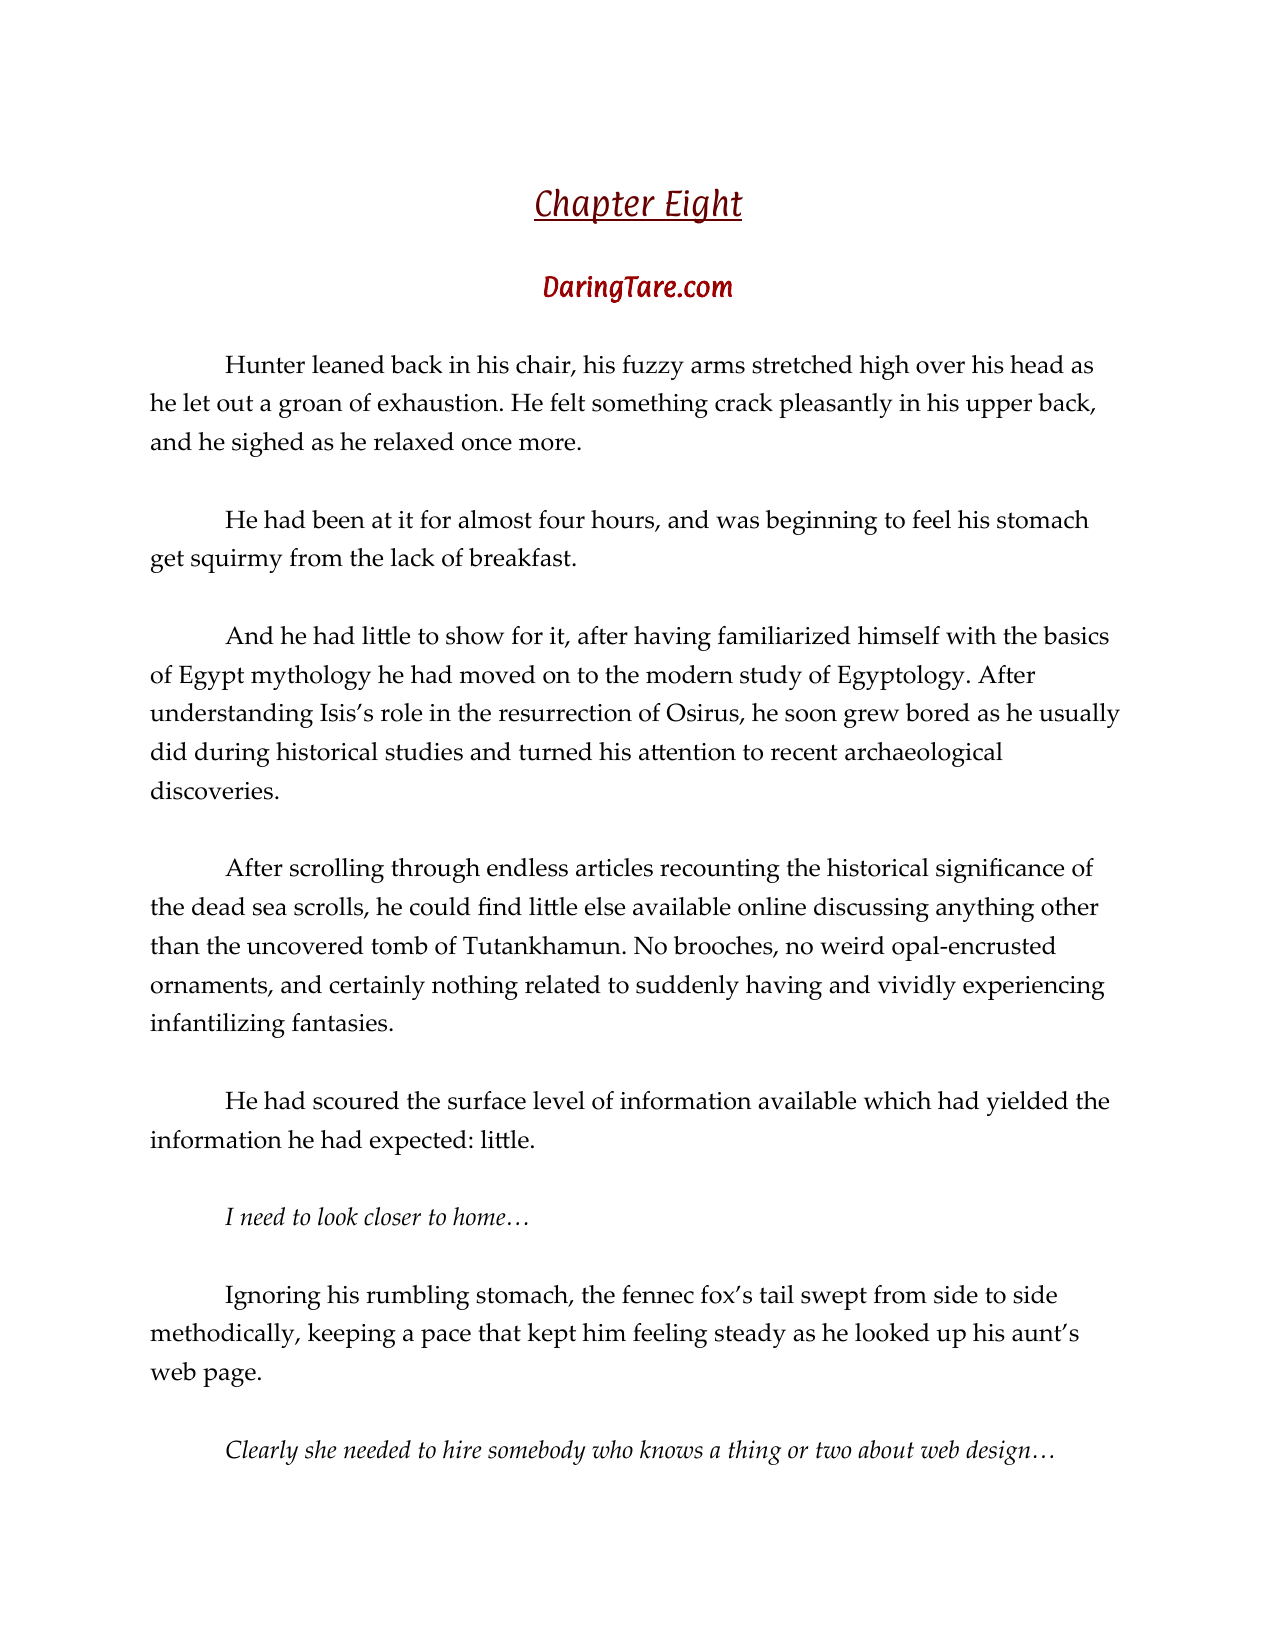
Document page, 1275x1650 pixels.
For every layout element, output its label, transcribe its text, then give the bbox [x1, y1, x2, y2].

text After scrolling through endless articles recounting the historical significance of the dead sea scrolls, he could find little else available online discussing anything other than the uncovered tomb of Tutankhamun. No brooches, no weird opal-encrusted ornaments, and certainly nothing related to suddenly having and vividly experiencing infantilizing fantasies. [150, 850, 1125, 1039]
text Hunter leaned back in his chair, his fuzzy arms stretched high over his head as he let out a groan of exhaustion. He felt something crack pleasantly in his upper back, and he sighed as he relaxed once more. [150, 346, 1125, 458]
text I need to look closer to home… [150, 1199, 1125, 1233]
text DaringTare.com [150, 270, 1125, 303]
text He had scoured the surface level of information available which had yielded the information he had expected: little. [150, 1083, 1125, 1155]
text He had been at it for almost four hours, and was beginning to feel his stomach get squirmy from the lack of breakfast. [150, 501, 1125, 574]
text And he had little to show for it, after having familiarized himself with the basics of Egypt mythology he had moved on to the modern study of Egyptology. After understanding Isis’s role in the resurrection of Osirus, he soon grew bored as he usually did during historical studies and turned his attention to recent archaeological discoveries. [150, 618, 1125, 806]
subtitle Chapter Eight [150, 183, 1125, 225]
text Clearly she needed to hire somebody who knows a thing or two about web design… [150, 1431, 1125, 1465]
text Ignoring his rumbling stomach, the fennec fox’s tail swept from side to side methodically, keeping a pace that kept him feeling steady as he looked up his aunt’s web page. [150, 1276, 1125, 1388]
